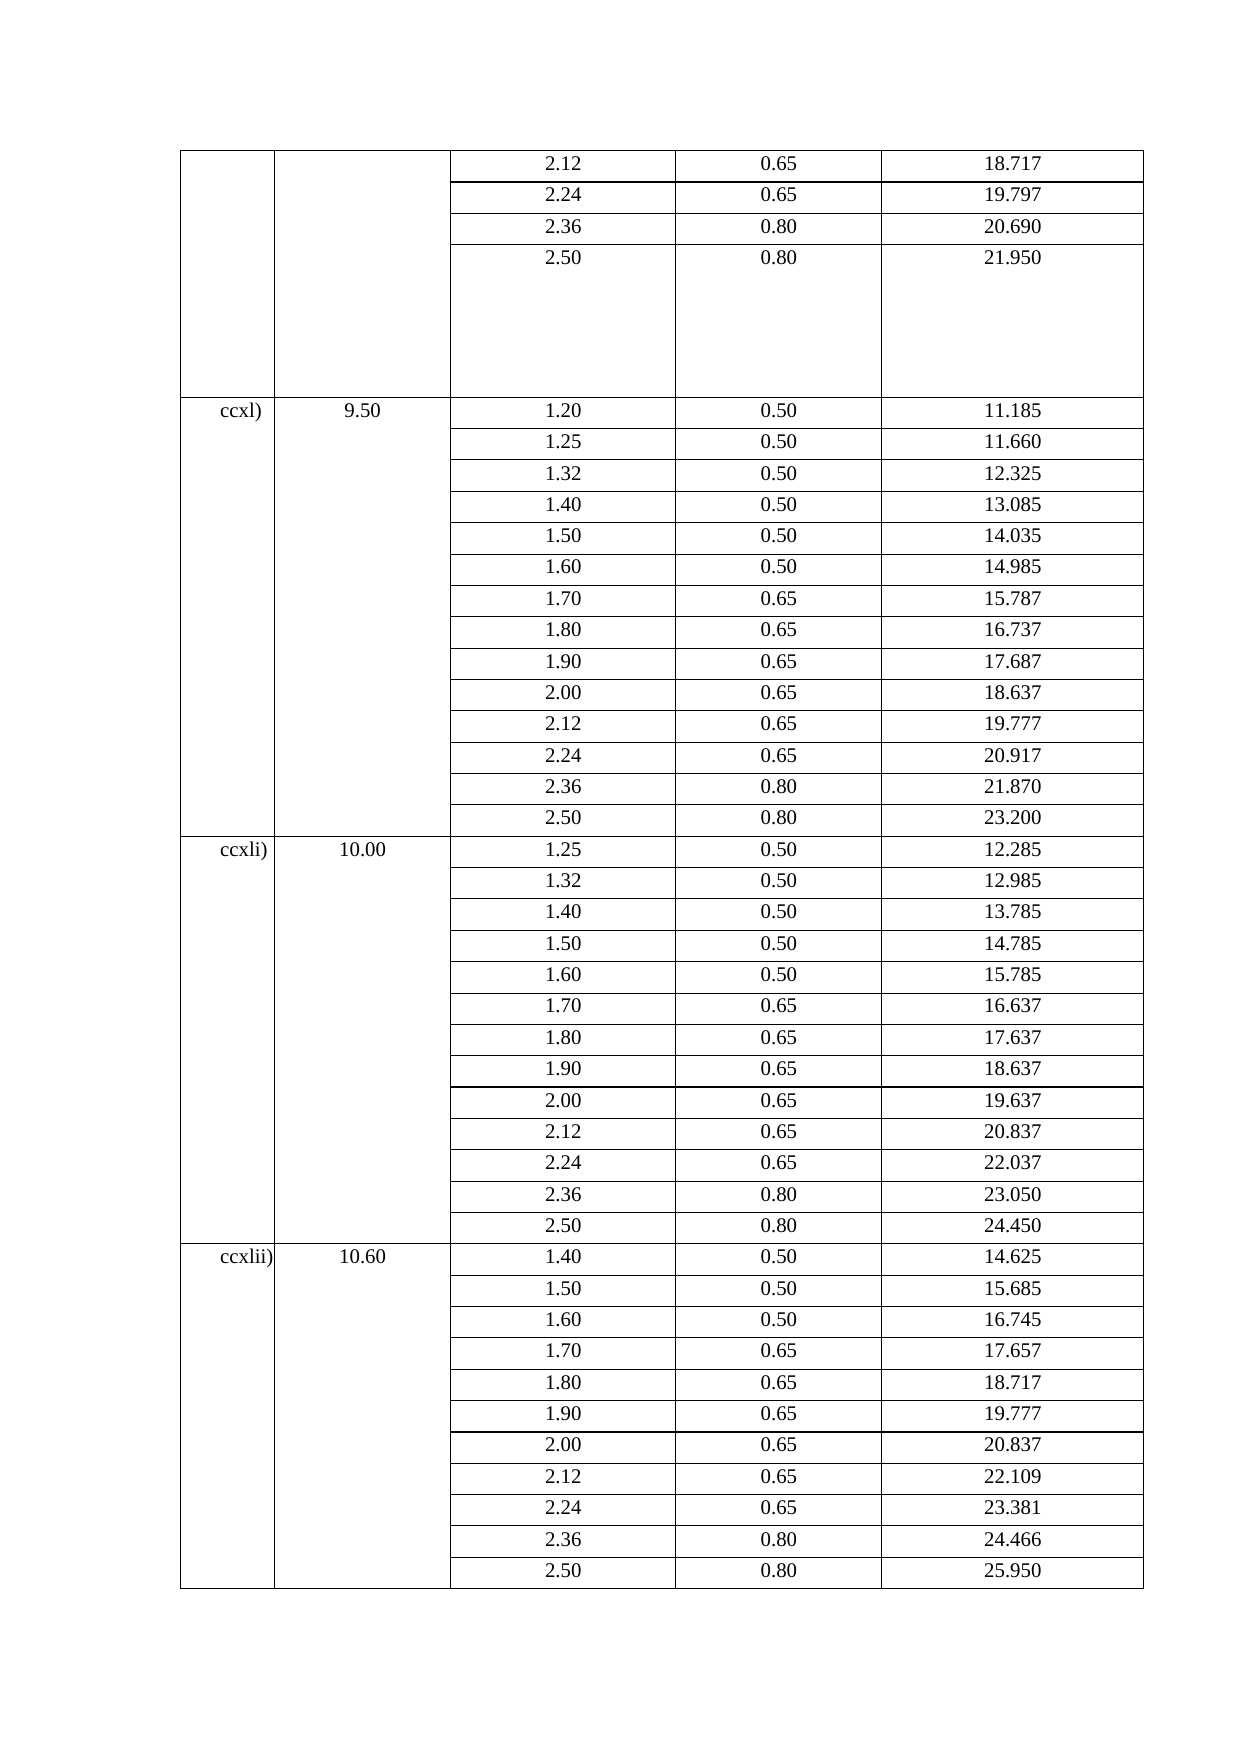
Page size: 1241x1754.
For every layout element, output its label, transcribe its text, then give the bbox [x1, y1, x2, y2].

table_cell 19.637 [882, 1088, 1143, 1118]
table_cell 10.60 [275, 1244, 450, 1588]
table_cell 0.80 [676, 1213, 881, 1243]
table_cell 1.90 [451, 1401, 675, 1431]
table_cell 0.65 [676, 1088, 881, 1118]
table_cell 0.65 [676, 1495, 881, 1525]
table_cell [181, 837, 274, 1243]
table_cell 16.745 [882, 1307, 1143, 1337]
table_cell 11.185 [882, 398, 1143, 428]
table_cell 21.950 [882, 245, 1143, 397]
table_cell 17.687 [882, 649, 1143, 679]
table_cell 2.50 [451, 1213, 675, 1243]
table_cell 0.80 [676, 1526, 881, 1557]
table_cell 23.381 [882, 1495, 1143, 1525]
table_cell 19.777 [882, 1401, 1143, 1431]
table_cell 0.65 [676, 1401, 881, 1431]
table_cell 0.50 [676, 523, 881, 553]
table_cell 0.80 [676, 1558, 881, 1588]
table_cell 2.36 [451, 774, 675, 804]
table_cell 14.785 [882, 931, 1143, 961]
table_cell 0.50 [676, 555, 881, 585]
table_cell 0.50 [676, 429, 881, 459]
table_cell 2.12 [451, 1464, 675, 1494]
table_cell 15.785 [882, 962, 1143, 992]
table_cell 2.50 [451, 245, 675, 397]
table_cell 19.777 [882, 711, 1143, 742]
table_cell 24.450 [882, 1213, 1143, 1243]
table_cell 19.797 [882, 183, 1143, 213]
table_cell 16.737 [882, 617, 1143, 647]
table_cell 1.70 [451, 994, 675, 1024]
table_cell 0.50 [676, 1244, 881, 1274]
table_cell 18.637 [882, 1056, 1143, 1086]
table_cell 0.65 [676, 183, 881, 213]
table_cell 13.785 [882, 899, 1143, 930]
table_cell [181, 398, 274, 836]
table_cell 0.80 [676, 1182, 881, 1212]
table_cell 0.65 [676, 1433, 881, 1463]
table_cell 0.50 [676, 398, 881, 428]
table_cell 0.65 [676, 994, 881, 1024]
table_cell 1.80 [451, 1025, 675, 1055]
table_cell 2.36 [451, 214, 675, 244]
table_cell 1.60 [451, 1307, 675, 1337]
table_cell 1.50 [451, 931, 675, 961]
table_cell 0.65 [676, 617, 881, 647]
table_cell 11.660 [882, 429, 1143, 459]
table_cell 21.870 [882, 774, 1143, 804]
table_cell 1.70 [451, 586, 675, 616]
table_cell 0.65 [676, 680, 881, 710]
table_cell 2.50 [451, 1558, 675, 1588]
table_cell 20.917 [882, 743, 1143, 773]
table_cell 22.037 [882, 1150, 1143, 1181]
table_cell 20.837 [882, 1119, 1143, 1149]
table_cell 1.32 [451, 868, 675, 898]
table_cell 2.24 [451, 1495, 675, 1525]
table_cell 1.50 [451, 1276, 675, 1306]
table_cell 1.40 [451, 899, 675, 930]
table_cell 0.65 [676, 743, 881, 773]
table_cell 24.466 [882, 1526, 1143, 1557]
table_cell 12.325 [882, 460, 1143, 491]
table_cell 0.80 [676, 245, 881, 397]
table_cell 1.70 [451, 1338, 675, 1369]
table_cell 1.20 [451, 398, 675, 428]
table_cell 2.00 [451, 1088, 675, 1118]
table_cell 0.65 [676, 1150, 881, 1181]
table_cell 15.685 [882, 1276, 1143, 1306]
table_cell 0.65 [676, 1370, 881, 1400]
table_cell 12.285 [882, 837, 1143, 867]
table_cell 2.12 [451, 1119, 675, 1149]
table_cell 18.717 [882, 151, 1143, 181]
table_cell 15.787 [882, 586, 1143, 616]
table_cell 0.65 [676, 1056, 881, 1086]
table_cell 2.24 [451, 183, 675, 213]
table_cell 0.50 [676, 460, 881, 491]
table_cell 0.80 [676, 774, 881, 804]
table_cell 0.65 [676, 151, 881, 181]
table_cell 2.12 [451, 711, 675, 742]
table_cell 23.200 [882, 805, 1143, 836]
table_cell 25.950 [882, 1558, 1143, 1588]
table_cell 20.837 [882, 1433, 1143, 1463]
table_cell 14.625 [882, 1244, 1143, 1274]
table_cell 2.36 [451, 1182, 675, 1212]
table_cell 2.36 [451, 1526, 675, 1557]
table_cell 0.65 [676, 1338, 881, 1369]
table_cell 0.65 [676, 1119, 881, 1149]
table_cell 1.32 [451, 460, 675, 491]
table_cell 0.65 [676, 711, 881, 742]
table_cell 1.50 [451, 523, 675, 553]
table_cell 0.50 [676, 1276, 881, 1306]
table_cell 0.50 [676, 492, 881, 522]
table_cell 0.80 [676, 805, 881, 836]
table_cell 2.50 [451, 805, 675, 836]
table_cell 2.12 [451, 151, 675, 181]
table_cell 0.50 [676, 899, 881, 930]
table_cell 14.985 [882, 555, 1143, 585]
table_cell 2.00 [451, 680, 675, 710]
table_cell 18.637 [882, 680, 1143, 710]
table_cell 0.50 [676, 837, 881, 867]
table_cell 1.90 [451, 1056, 675, 1086]
table_cell 0.65 [676, 649, 881, 679]
table_cell 0.50 [676, 962, 881, 992]
table_cell 0.50 [676, 931, 881, 961]
table_cell 12.985 [882, 868, 1143, 898]
table_cell 16.637 [882, 994, 1143, 1024]
table_cell 1.90 [451, 649, 675, 679]
table_cell 14.035 [882, 523, 1143, 553]
table_cell 13.085 [882, 492, 1143, 522]
table_cell 1.40 [451, 492, 675, 522]
table_cell 2.24 [451, 1150, 675, 1181]
table_cell 23.050 [882, 1182, 1143, 1212]
table_cell 18.717 [882, 1370, 1143, 1400]
table_cell 17.657 [882, 1338, 1143, 1369]
table_cell 1.25 [451, 429, 675, 459]
table_cell 1.60 [451, 555, 675, 585]
table_cell 0.50 [676, 1307, 881, 1337]
table_cell 0.80 [676, 214, 881, 244]
table_cell 22.109 [882, 1464, 1143, 1494]
table_cell 1.25 [451, 837, 675, 867]
table_cell 0.65 [676, 1025, 881, 1055]
table_cell 17.637 [882, 1025, 1143, 1055]
table_cell 1.40 [451, 1244, 675, 1274]
table_cell 0.50 [676, 868, 881, 898]
table_cell 9.50 [275, 398, 450, 836]
table_cell 2.24 [451, 743, 675, 773]
table_cell 0.65 [676, 586, 881, 616]
table_cell 20.690 [882, 214, 1143, 244]
table_cell 2.00 [451, 1433, 675, 1463]
table_cell [181, 1244, 274, 1588]
table_cell 1.80 [451, 617, 675, 647]
table_cell 10.00 [275, 837, 450, 1243]
table_cell 1.60 [451, 962, 675, 992]
table_cell 0.65 [676, 1464, 881, 1494]
table_cell 1.80 [451, 1370, 675, 1400]
